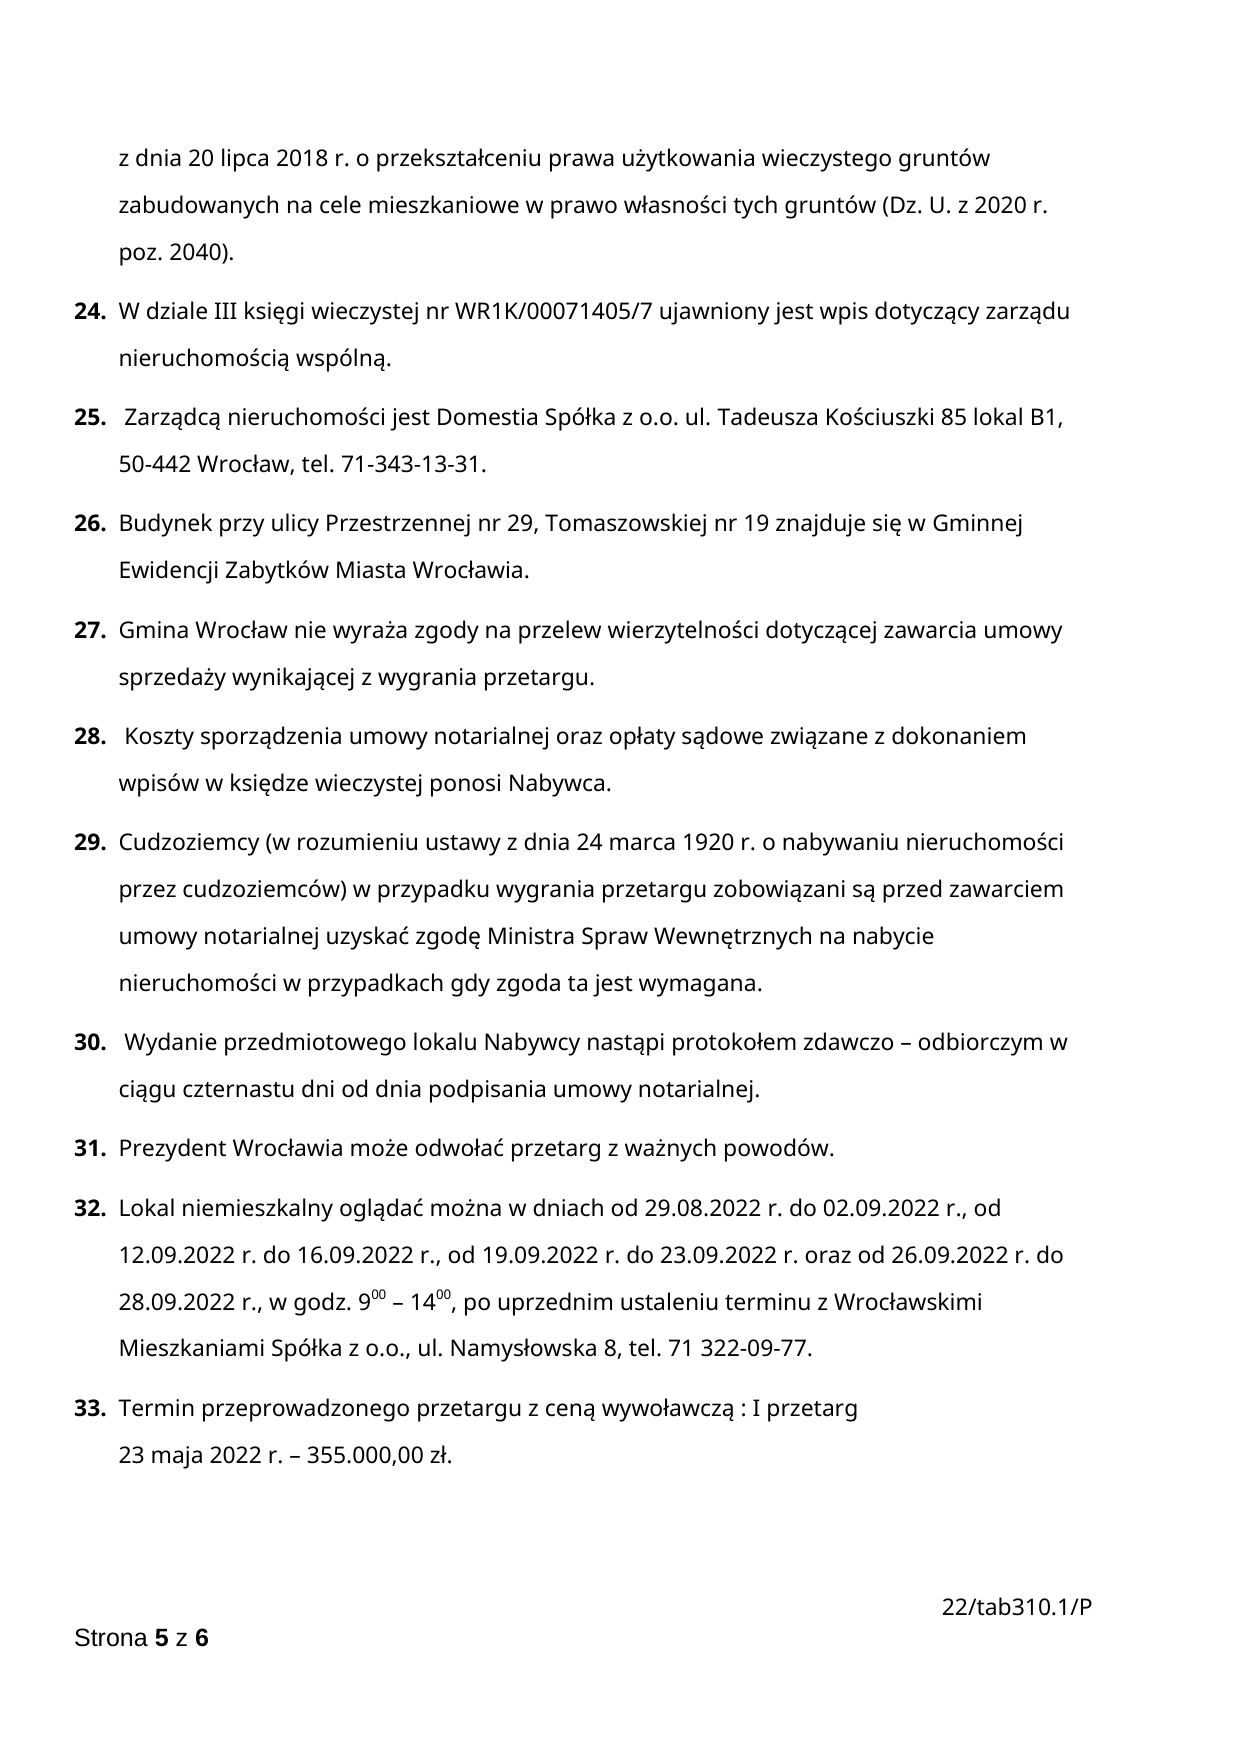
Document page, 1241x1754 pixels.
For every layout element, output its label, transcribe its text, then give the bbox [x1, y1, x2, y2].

list Budynek przy ulicy Przestrzennej nr 29, Tomaszowskiej nr 19 znajduje się w Gminnej Ewidencji Zabytków Miasta Wrocławia. [74, 507, 1092, 586]
list W dziale III księgi wieczystej nr WR1K/00071405/7 ujawniony jest wpis dotyczący zarządu nieruchomością wspólną. [74, 295, 1092, 373]
list Wydanie przedmiotowego lokalu Nabywcy nastąpi protokołem zdawczo – odbiorczym w ciągu czternastu dni od dnia podpisania umowy notarialnej. [74, 1026, 1092, 1104]
list Koszty sporządzenia umowy notarialnej oraz opłaty sądowe związane z dokonaniem wpisów w księdze wieczystej ponosi Nabywca. [74, 720, 1092, 798]
list Lokal niemieszkalny oglądać można w dniach od 29.08.2022 r. do 02.09.2022 r., od 12.09.2022 r. do 16.09.2022 r., od 19.09.2022 r. do 23.09.2022 r. oraz od 26.09.2022 r. do 28.09.2022 r., w godz. 900 – 1400, po uprzednim ustaleniu terminu z Wrocławskimi Mieszkaniami Spółka z o.o., ul. Namysłowska 8, tel. 71 322-09-77. [74, 1192, 1092, 1364]
list Prezydent Wrocławia może odwołać przetarg z ważnych powodów. [74, 1132, 1092, 1164]
list Gmina Wrocław nie wyraża zgody na przelew wierzytelności dotyczącej zawarcia umowy sprzedaży wynikającej z wygrania przetargu. [74, 614, 1092, 692]
list Zarządcą nieruchomości jest Domestia Spółka z o.o. ul. Tadeusza Kościuszki 85 lokal B1, 50-442 Wrocław, tel. 71-343-13-31. [74, 401, 1092, 479]
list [74, 142, 1092, 267]
list Termin przeprowadzonego przetargu z ceną wywoławczą : I przetarg 23 maja 2022 r. – 355.000,00 zł. [74, 1392, 1092, 1470]
list Cudzoziemcy (w rozumieniu ustawy z dnia 24 marca 1920 r. o nabywaniu nieruchomości przez cudzoziemców) w przypadku wygrania przetargu zobowiązani są przed zawarciem umowy notarialnej uzyskać zgodę Ministra Spraw Wewnętrznych na nabycie nieruchomości w przypadkach gdy zgoda ta jest wymagana. [74, 826, 1092, 998]
